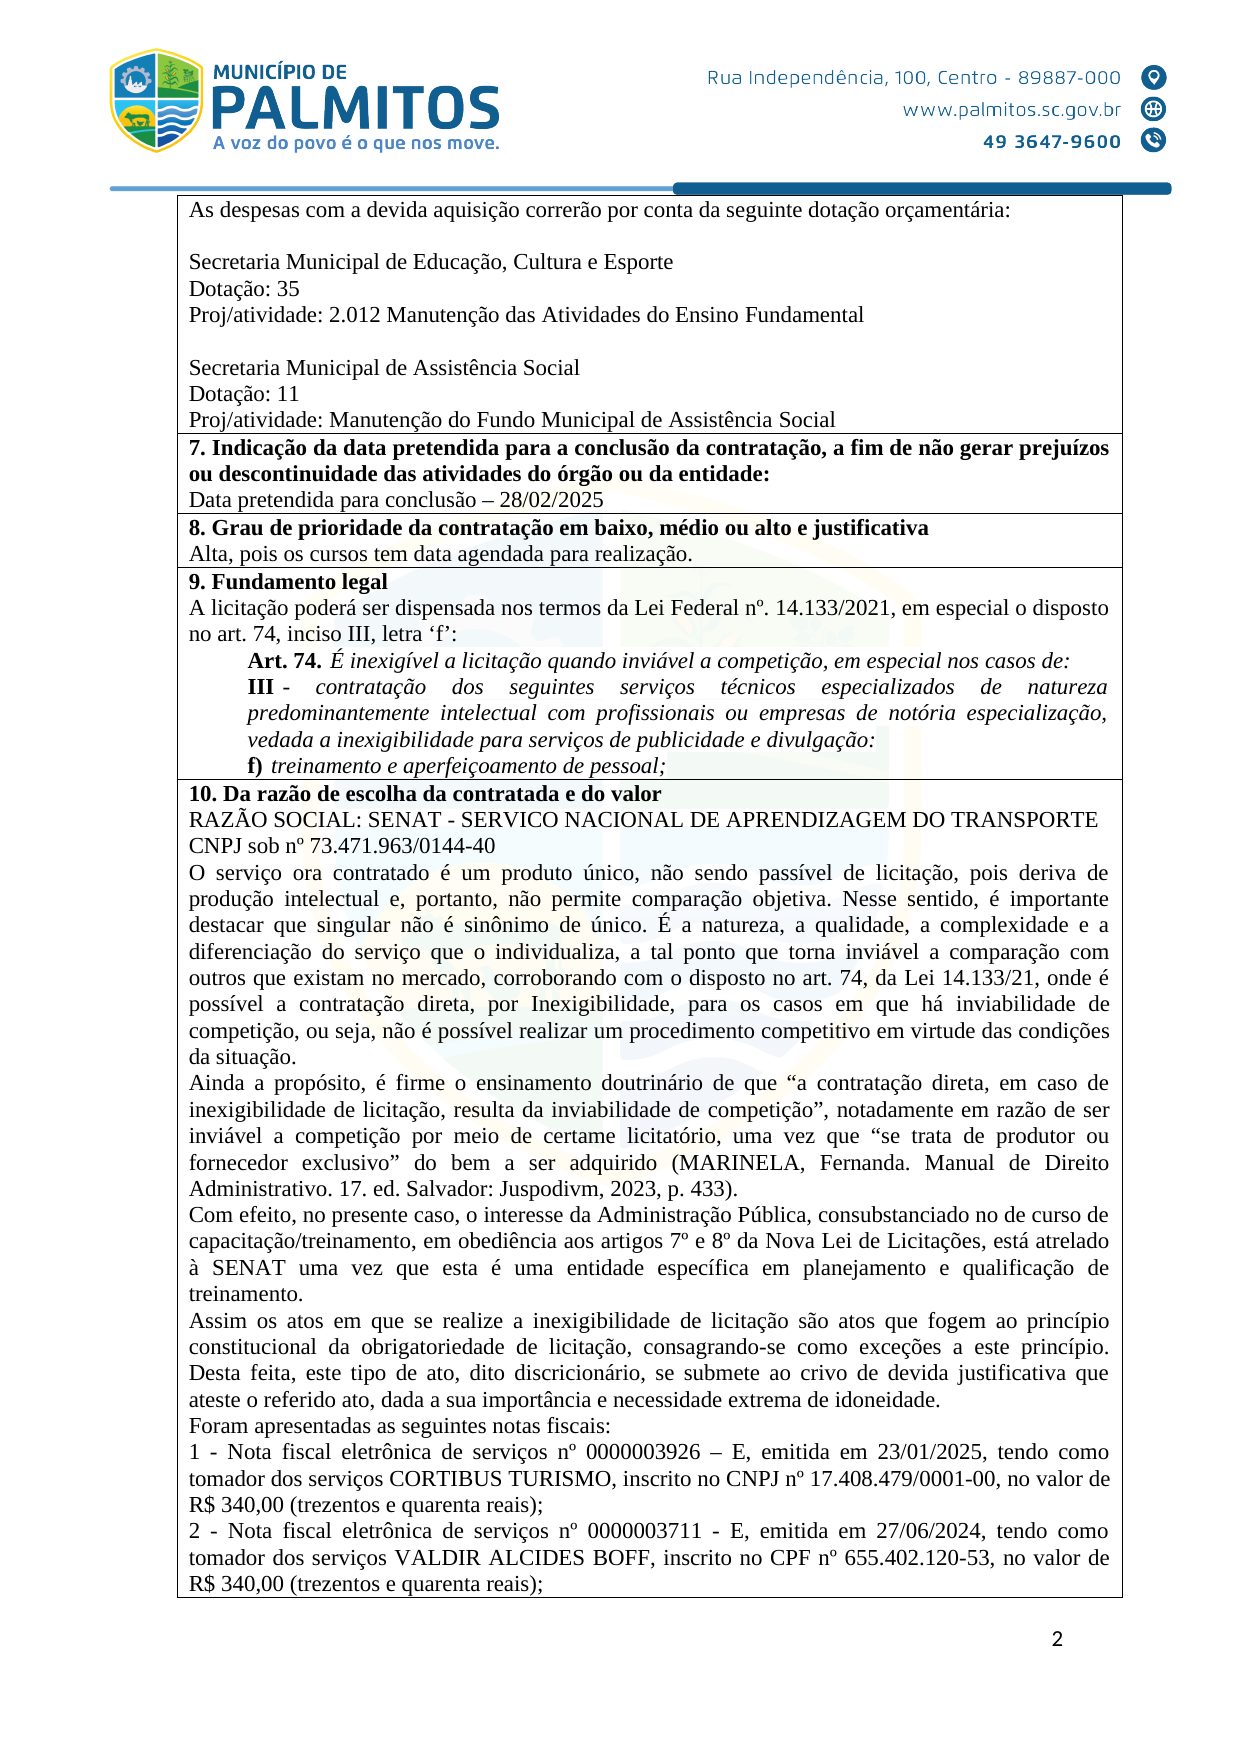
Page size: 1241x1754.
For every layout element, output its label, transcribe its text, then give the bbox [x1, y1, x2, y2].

table_cell 9. Fundamento legal A licitação poderá ser dispensada nos termos da Lei Federal nº. 14.133/2021, em especial o disposto no art. 74, inciso III, letra ‘f’: Art. 74. É inexigível a licitação quando inviável a competição, em especial nos casos de: III - contratação dos seguintes serviços técnicos especializados de natureza predominantemente intelectual com profissionais ou empresas de notória especialização, vedada a inexigibilidade para serviços de publicidade e divulgação: f) treinamento e aperfeiçoamento de pessoal; [178, 568, 1122, 778]
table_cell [178, 196, 1122, 433]
table_cell 8. Grau de prioridade da contratação em baixo, médio ou alto e justificativa Alta, pois os cursos tem data agendada para realização. [178, 514, 1122, 567]
picture [2, 0, 1241, 1726]
table_cell 7. Indicação da data pretendida para a conclusão da contratação, a fim de não gerar prejuízos ou descontinuidade das atividades do órgão ou da entidade: Data pretendida para conclusão – 28/02/2025 [178, 434, 1122, 513]
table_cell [178, 780, 1122, 1597]
